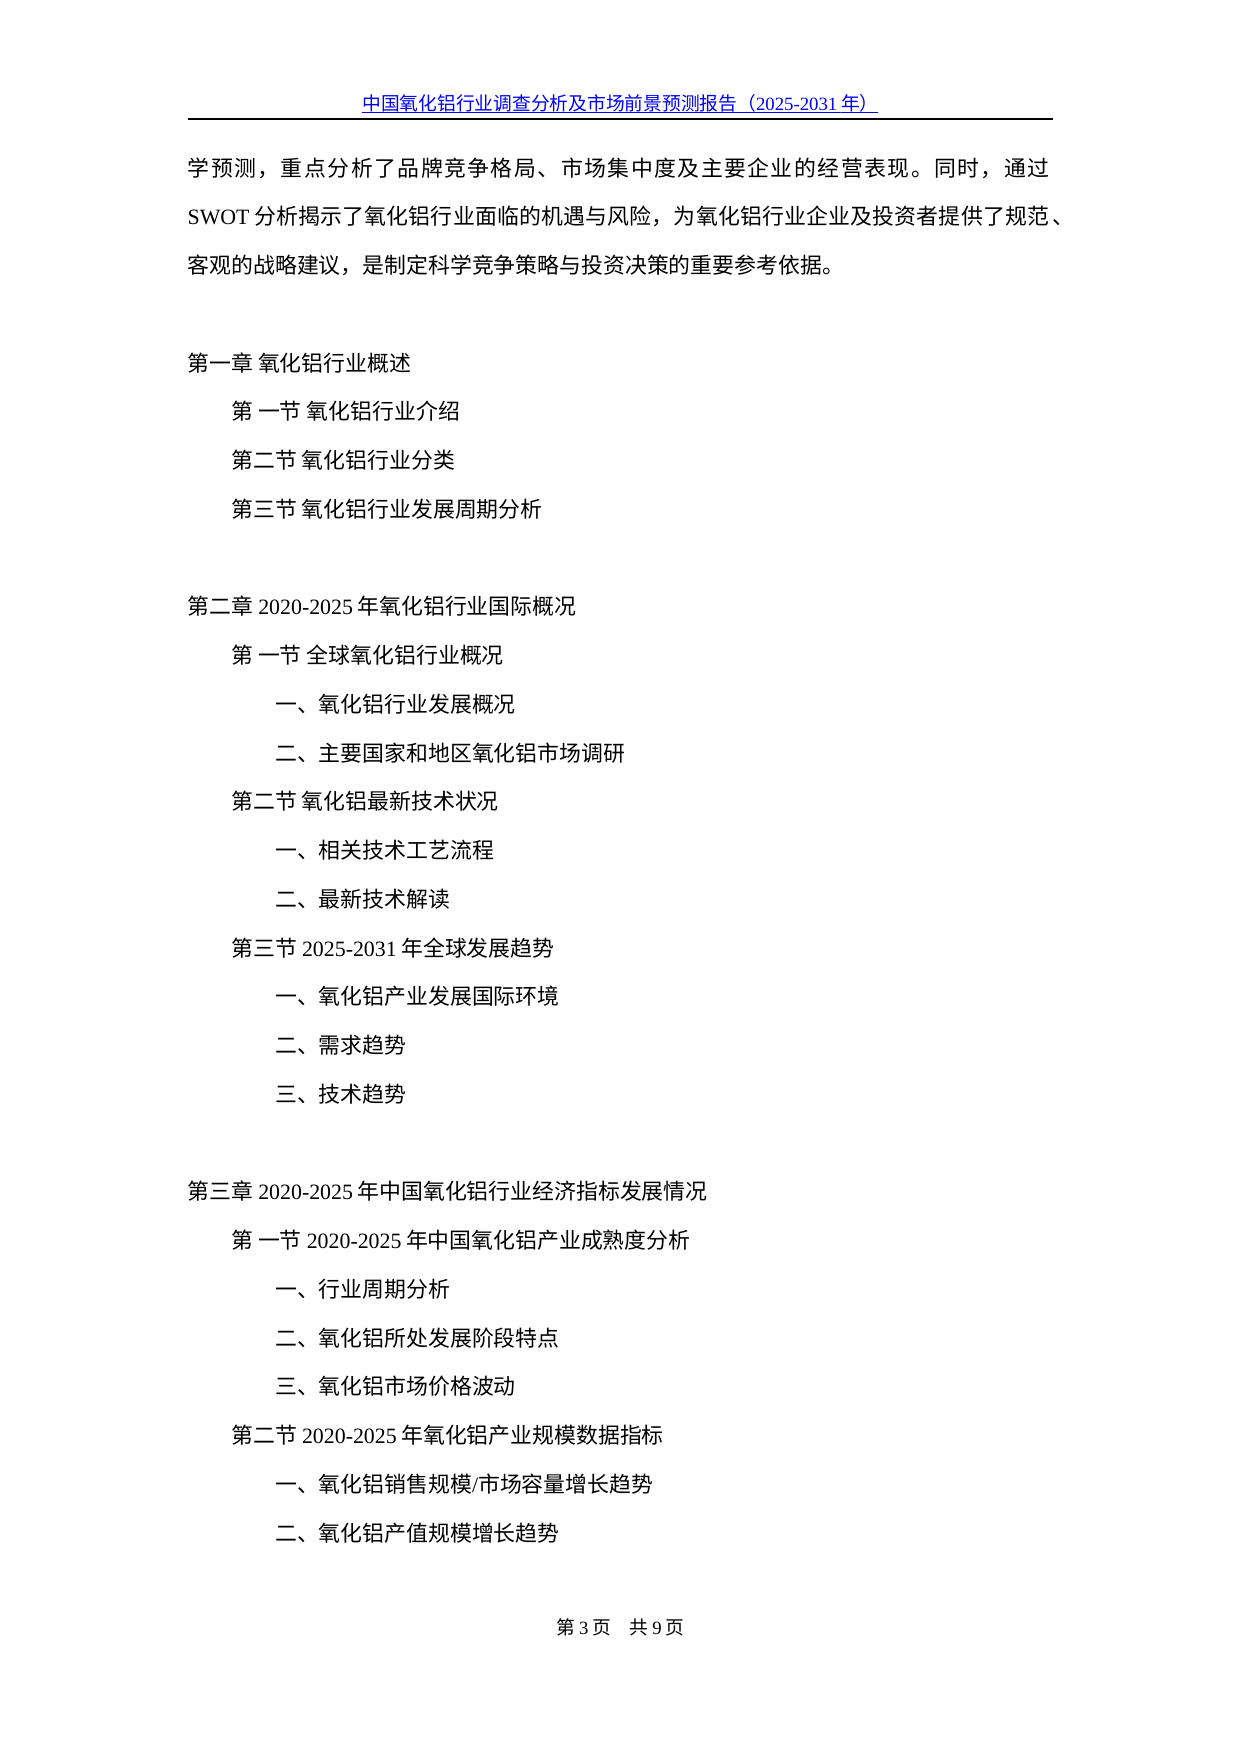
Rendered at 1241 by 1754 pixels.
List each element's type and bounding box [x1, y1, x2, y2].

text [187, 150, 1053, 1548]
